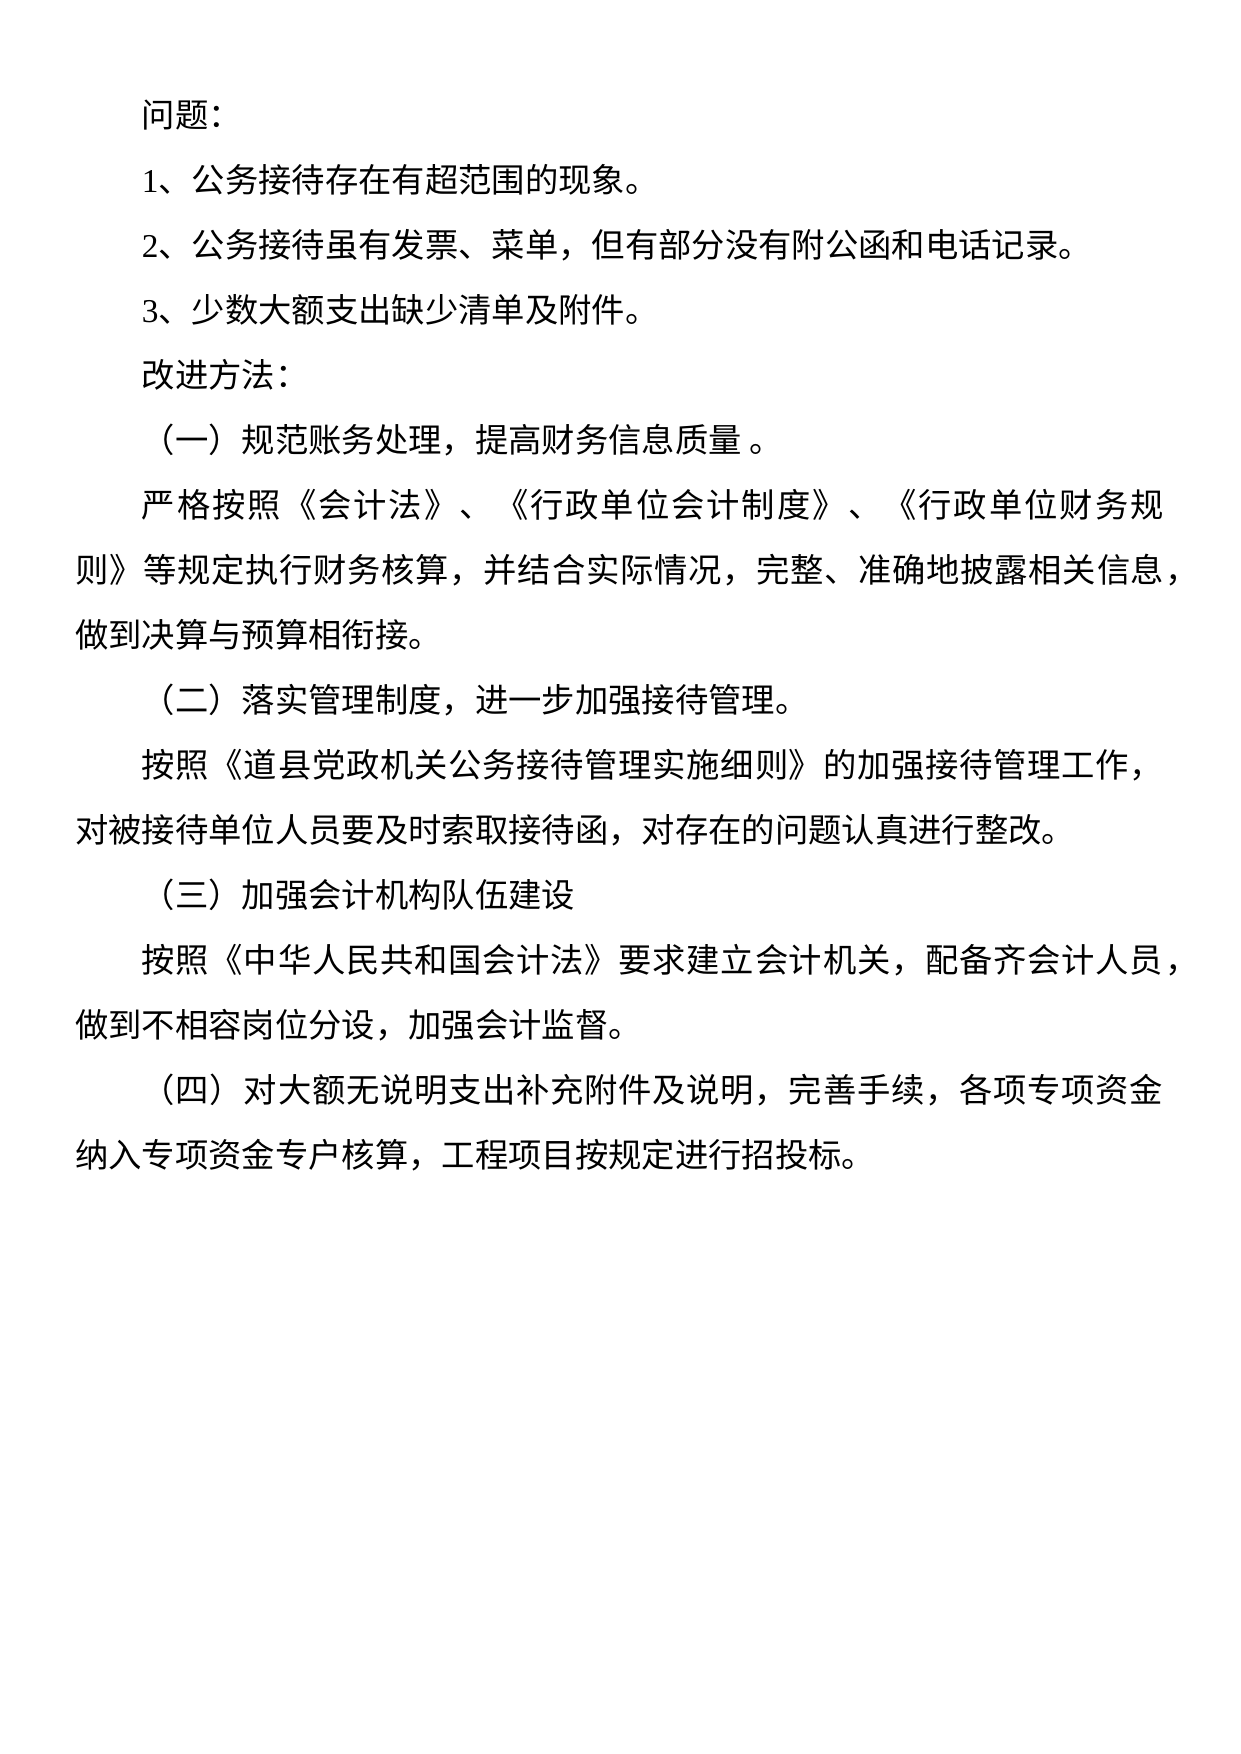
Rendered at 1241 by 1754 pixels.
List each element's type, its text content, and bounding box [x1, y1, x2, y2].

text （一）规范账务处理，提高财务信息质量 。 [75, 406, 1165, 471]
text 3、少数大额支出缺少清单及附件。 [75, 276, 1165, 341]
text （四）对大额无说明支出补充附件及说明，完善手续，各项专项资金纳入专项资金专户核算，工程项目按规定进行招投标。 [75, 1056, 1165, 1186]
text 问题： [75, 81, 1165, 146]
text 2、公务接待虽有发票、菜单，但有部分没有附公函和电话记录。 [75, 211, 1165, 276]
text 1、公务接待存在有超范围的现象。 [75, 146, 1165, 211]
text （三）加强会计机构队伍建设 [75, 861, 1165, 926]
text 严格按照《会计法》、《行政单位会计制度》、《行政单位财务规则》等规定执行财务核算，并结合实际情况，完整、准确地披露相关信息，做到决算与预算相衔接。 [75, 471, 1165, 666]
text （二）落实管理制度，进一步加强接待管理。 [75, 666, 1165, 731]
text 按照《中华人民共和国会计法》要求建立会计机关，配备齐会计人员，做到不相容岗位分设，加强会计监督。 [75, 926, 1165, 1056]
text 改进方法： [75, 341, 1165, 406]
text 按照《道县党政机关公务接待管理实施细则》的加强接待管理工作，对被接待单位人员要及时索取接待函，对存在的问题认真进行整改。 [75, 731, 1165, 861]
